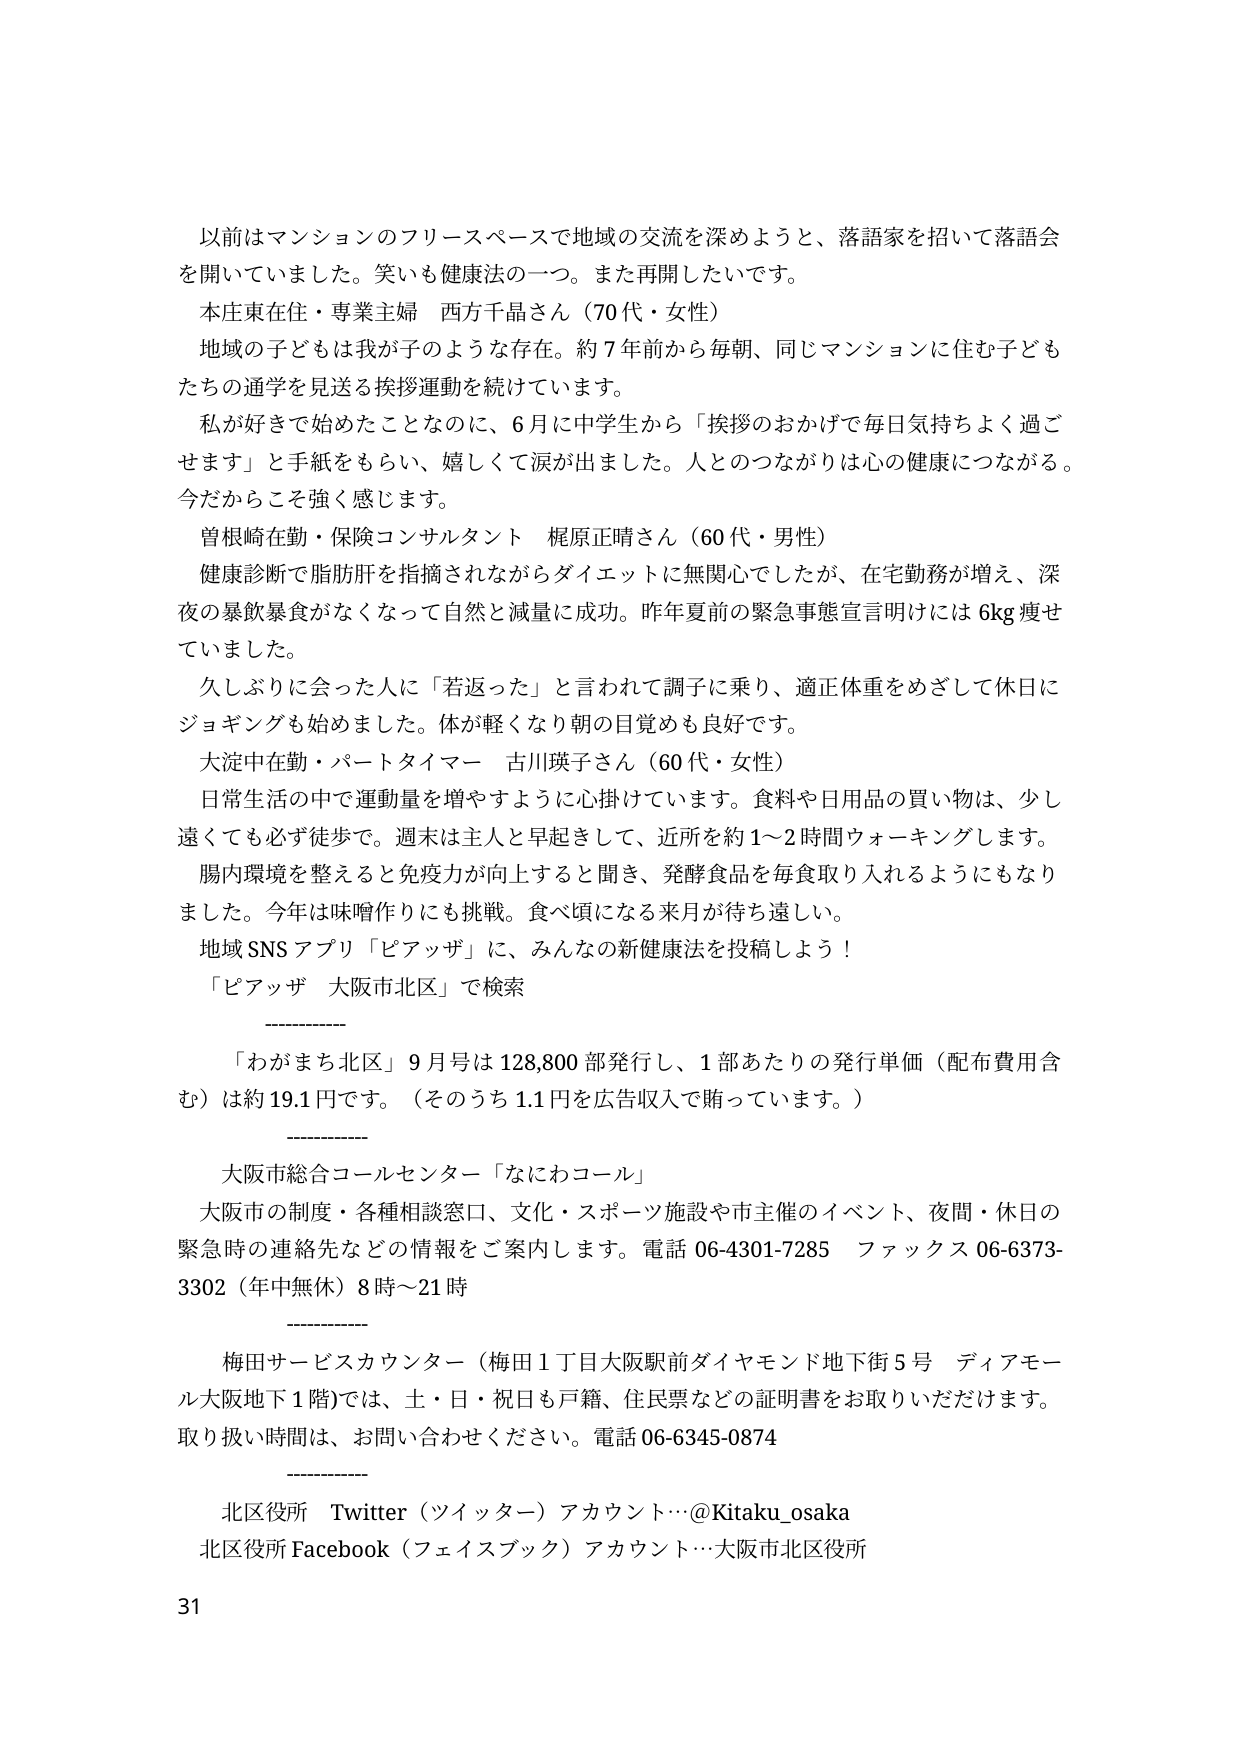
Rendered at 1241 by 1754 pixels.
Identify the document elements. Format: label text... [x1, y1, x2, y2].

text ------------ [177, 1304, 1063, 1342]
text 日常生活の中で運動量を増やすように心掛けています。食料や日用品の買い物は、少し遠くても必ず徒歩で。週末は主人と早起きして、近所を約1〜2時間ウォーキングします。 [177, 779, 1063, 854]
text 大淀中在勤・パートタイマー 古川瑛子さん（60代・女性） [177, 742, 1063, 779]
text 大阪市の制度・各種相談窓口、文化・スポーツ施設や市主催のイベント、夜間・休日の緊急時の連絡先などの情報をご案内します。電話06-4301-7285 ファックス06-6373-3302（年中無休）8時〜21時 [177, 1192, 1063, 1304]
text ------------ [177, 1004, 1063, 1042]
text 梅田サービスカウンター（梅田１丁目大阪駅前ダイヤモンド地下街5号 ディアモール大阪地下1階)では、土・日・祝日も戸籍、住民票などの証明書をお取りいだだけます。取り扱い時間は、お問い合わせください。電話06-6345-0874 [177, 1342, 1063, 1454]
text ------------ [177, 1117, 1063, 1154]
text 地域の子どもは我が子のような存在。約7年前から毎朝、同じマンションに住む子どもたちの通学を見送る挨拶運動を続けています。 [177, 329, 1063, 404]
text 健康診断で脂肪肝を指摘されながらダイエットに無関心でしたが、在宅勤務が増え、深夜の暴飲暴食がなくなって自然と減量に成功。昨年夏前の緊急事態宣言明けには6kg痩せていました。 [177, 554, 1063, 667]
text 腸内環境を整えると免疫力が向上すると聞き、発酵食品を毎食取り入れるようにもなりました。今年は味噌作りにも挑戦。食べ頃になる来月が待ち遠しい。 [177, 854, 1063, 929]
text 北区役所Facebook（フェイスブック）アカウント…大阪市北区役所 [177, 1529, 1063, 1567]
text 北区役所 Twitter（ツイッター）アカウント…＠Kitaku_osaka [177, 1492, 1063, 1529]
text 地域SNSアプリ「ピアッザ」に、みんなの新健康法を投稿しよう！ [177, 929, 1063, 967]
text 私が好きで始めたことなのに、6月に中学生から「挨拶のおかげで毎日気持ちよく過ごせます」と手紙をもらい、嬉しくて涙が出ました。人とのつながりは心の健康につながる。今だからこそ強く感じます。 [177, 404, 1063, 517]
text ------------ [177, 1454, 1063, 1492]
text 「ピアッザ 大阪市北区」で検索 [177, 967, 1063, 1004]
text 曽根崎在勤・保険コンサルタント 梶原正晴さん（60代・男性） [177, 517, 1063, 554]
text 以前はマンションのフリースペースで地域の交流を深めようと、落語家を招いて落語会を開いていました。笑いも健康法の一つ。また再開したいです。 [177, 217, 1063, 292]
text 本庄東在住・専業主婦 西方千晶さん（70代・女性） [177, 292, 1063, 329]
text 「わがまち北区」9月号は128,800部発行し、1部あたりの発行単価（配布費用含む）は約19.1円です。（そのうち1.1円を広告収入で賄っています。） [177, 1042, 1063, 1117]
text 大阪市総合コールセンター「なにわコール」 [177, 1154, 1063, 1192]
text 久しぶりに会った人に「若返った」と言われて調子に乗り、適正体重をめざして休日にジョギングも始めました。体が軽くなり朝の目覚めも良好です。 [177, 667, 1063, 742]
